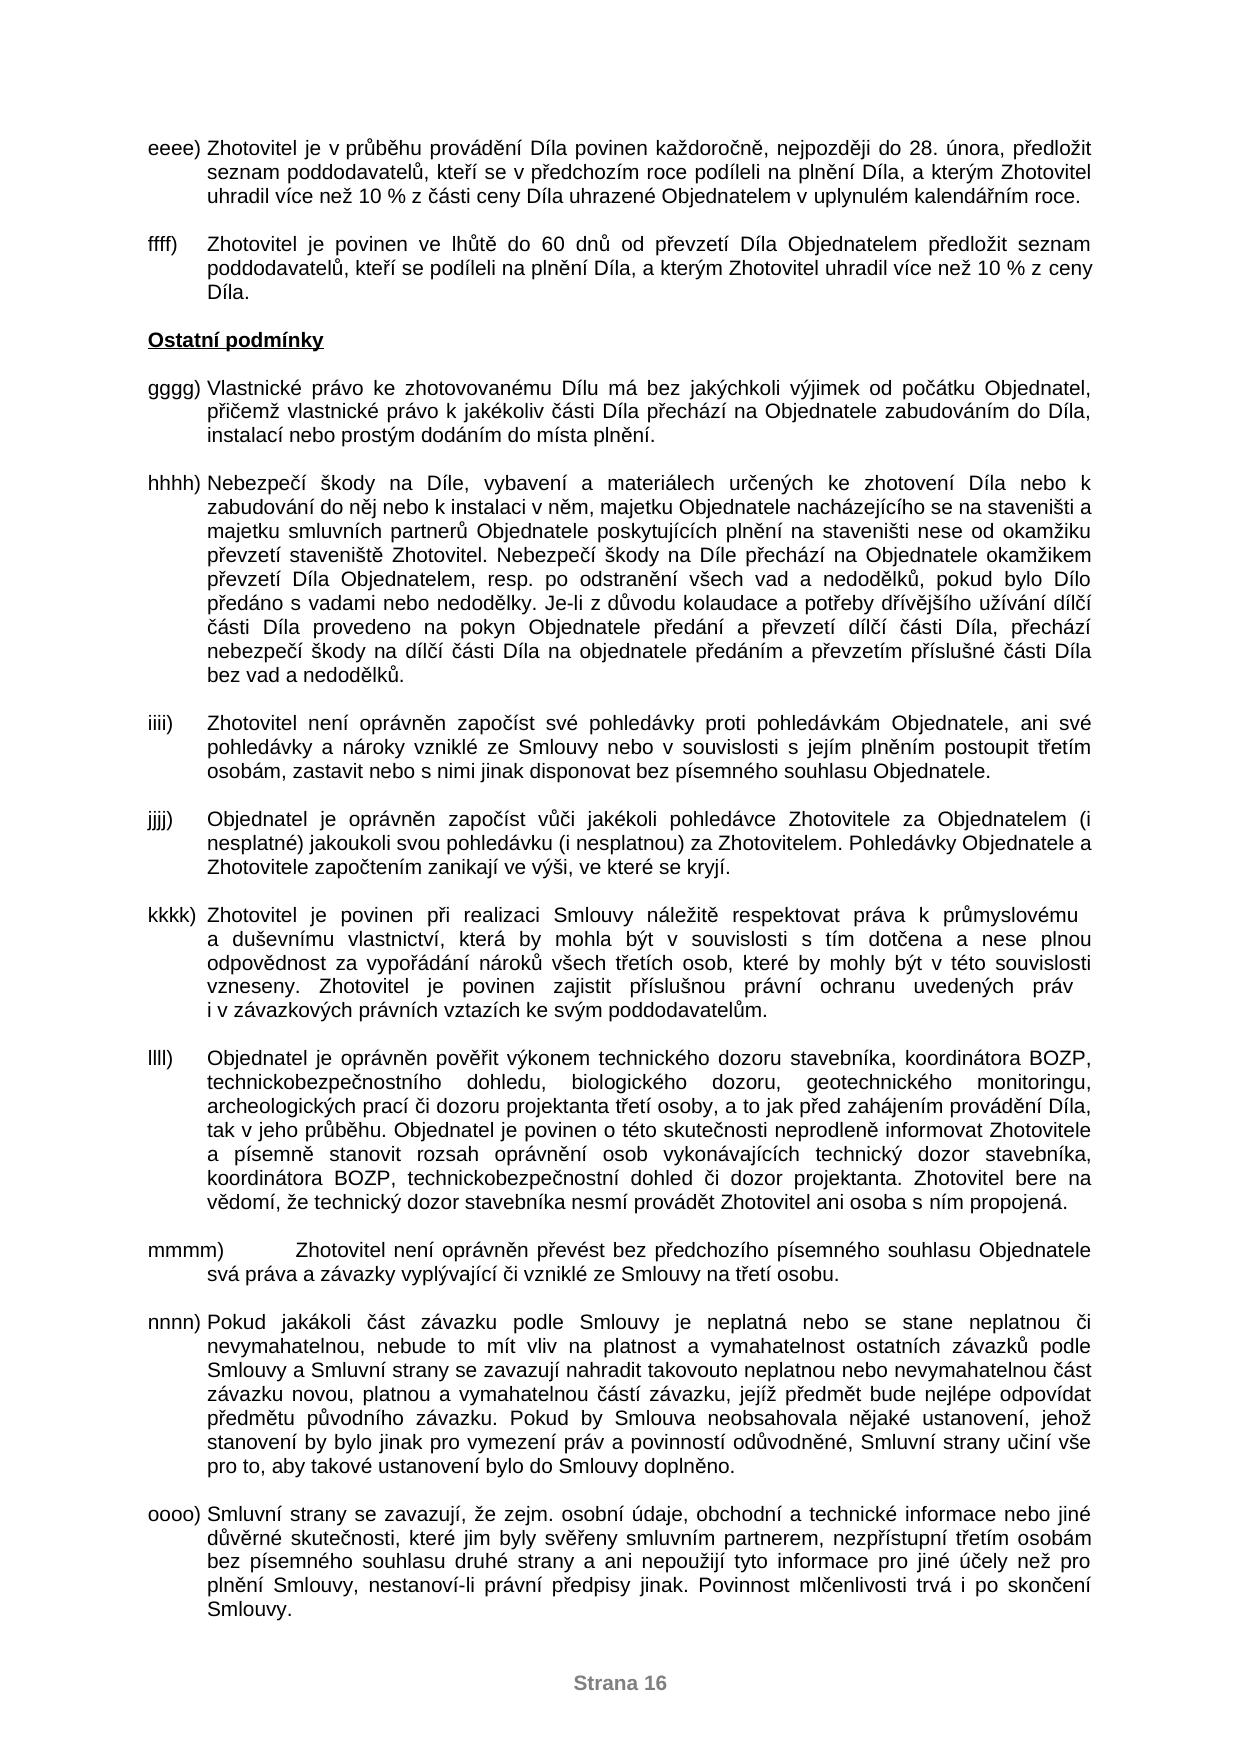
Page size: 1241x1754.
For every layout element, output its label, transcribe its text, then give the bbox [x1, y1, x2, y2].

list Objednatel je oprávněn započíst vůči jakékoli pohledávce Zhotovitele za Objednatelem (i nesplatné) jakoukoli svou pohledávku (i nesplatnou) za Zhotovitelem. Pohledávky Objednatele a Zhotovitele započtením zanikají ve výši, ve které se kryjí. [148, 807, 1092, 878]
list Smluvní strany se zavazují, že zejm. osobní údaje, obchodní a technické informace nebo jiné důvěrné skutečnosti, které jim byly svěřeny smluvním partnerem, nezpřístupní třetím osobám bez písemného souhlasu druhé strany a ani nepoužijí tyto informace pro jiné účely než pro plnění Smlouvy, nestanoví-li právní předpisy jinak. Povinnost mlčenlivosti trvá i po skončení Smlouvy. [148, 1501, 1092, 1621]
list Nebezpečí škody na Díle, vybavení a materiálech určených ke zhotovení Díla nebo k zabudování do něj nebo k instalaci v něm, majetku Objednatele nacházejícího se na staveništi a majetku smluvních partnerů Objednatele poskytujících plnění na staveništi nese od okamžiku převzetí staveniště Zhotovitel. Nebezpečí škody na Díle přechází na Objednatele okamžikem převzetí Díla Objednatelem, resp. po odstranění všech vad a nedodělků, pokud bylo Dílo předáno s vadami nebo nedodělky. Je-li z důvodu kolaudace a potřeby dřívějšího užívání dílčí části Díla provedeno na pokyn Objednatele předání a převzetí dílčí části Díla, přechází nebezpečí škody na dílčí části Díla na objednatele předáním a převzetím příslušné části Díla bez vad a nedodělků. [148, 471, 1092, 687]
list Zhotovitel je v průběhu provádění Díla povinen každoročně, nejpozději do 28. února, předložit seznam poddodavatelů, kteří se v předchozím roce podíleli na plnění Díla, a kterým Zhotovitel uhradil více než 10 % z části ceny Díla uhrazené Objednatelem v uplynulém kalendářním roce. [148, 136, 1092, 208]
list Zhotovitel je povinen ve lhůtě do 60 dnů od převzetí Díla Objednatelem předložit seznam poddodavatelů, kteří se podíleli na plnění Díla, a kterým Zhotovitel uhradil více než 10 % z ceny Díla. [148, 232, 1092, 303]
list Vlastnické právo ke zhotovovanému Dílu má bez jakýchkoli výjimek od počátku Objednatel, přičemž vlastnické právo k jakékoliv části Díla přechází na Objednatele zabudováním do Díla, instalací nebo prostým dodáním do místa plnění. [148, 375, 1092, 447]
list Zhotovitel není oprávněn převést bez předchozího písemného souhlasu Objednatele svá práva a závazky vyplývající či vzniklé ze Smlouvy na třetí osobu. [148, 1238, 1092, 1286]
list Objednatel je oprávněn pověřit výkonem technického dozoru stavebníka, koordinátora BOZP, technickobezpečnostního dohledu, biologického dozoru, geotechnického monitoringu, archeologických prací či dozoru projektanta třetí osoby, a to jak před zahájením provádění Díla, tak v jeho průběhu. Objednatel je povinen o této skutečnosti neprodleně informovat Zhotovitele a písemně stanovit rozsah oprávnění osob vykonávajících technický dozor stavebníka, koordinátora BOZP, technickobezpečnostní dohled či dozor projektanta. Zhotovitel bere na vědomí, že technický dozor stavebníka nesmí provádět Zhotovitel ani osoba s ním propojená. [148, 1046, 1092, 1214]
list Zhotovitel je povinen při realizaci Smlouvy náležitě respektovat práva k průmyslovému a duševnímu vlastnictví, která by mohla být v souvislosti s tím dotčena a nese plnou odpovědnost za vypořádání nároků všech třetích osob, které by mohly být v této souvislosti vzneseny. Zhotovitel je povinen zajistit příslušnou právní ochranu uvedených práv i v závazkových právních vztazích ke svým poddodavatelům. [148, 902, 1092, 1022]
list Pokud jakákoli část závazku podle Smlouvy je neplatná nebo se stane neplatnou či nevymahatelnou, nebude to mít vliv na platnost a vymahatelnost ostatních závazků podle Smlouvy a Smluvní strany se zavazují nahradit takovouto neplatnou nebo nevymahatelnou část závazku novou, platnou a vymahatelnou částí závazku, jejíž předmět bude nejlépe odpovídat předmětu původního závazku. Pokud by Smlouva neobsahovala nějaké ustanovení, jehož stanovení by bylo jinak pro vymezení práv a povinností odůvodněné, Smluvní strany učiní vše pro to, aby takové ustanovení bylo do Smlouvy doplněno. [148, 1310, 1092, 1477]
list Zhotovitel není oprávněn započíst své pohledávky proti pohledávkám Objednatele, ani své pohledávky a nároky vzniklé ze Smlouvy nebo v souvislosti s jejím plněním postoupit třetím osobám, zastavit nebo s nimi jinak disponovat bez písemného souhlasu Objednatele. [148, 711, 1092, 783]
text Ostatní podmínky [148, 327, 1092, 351]
